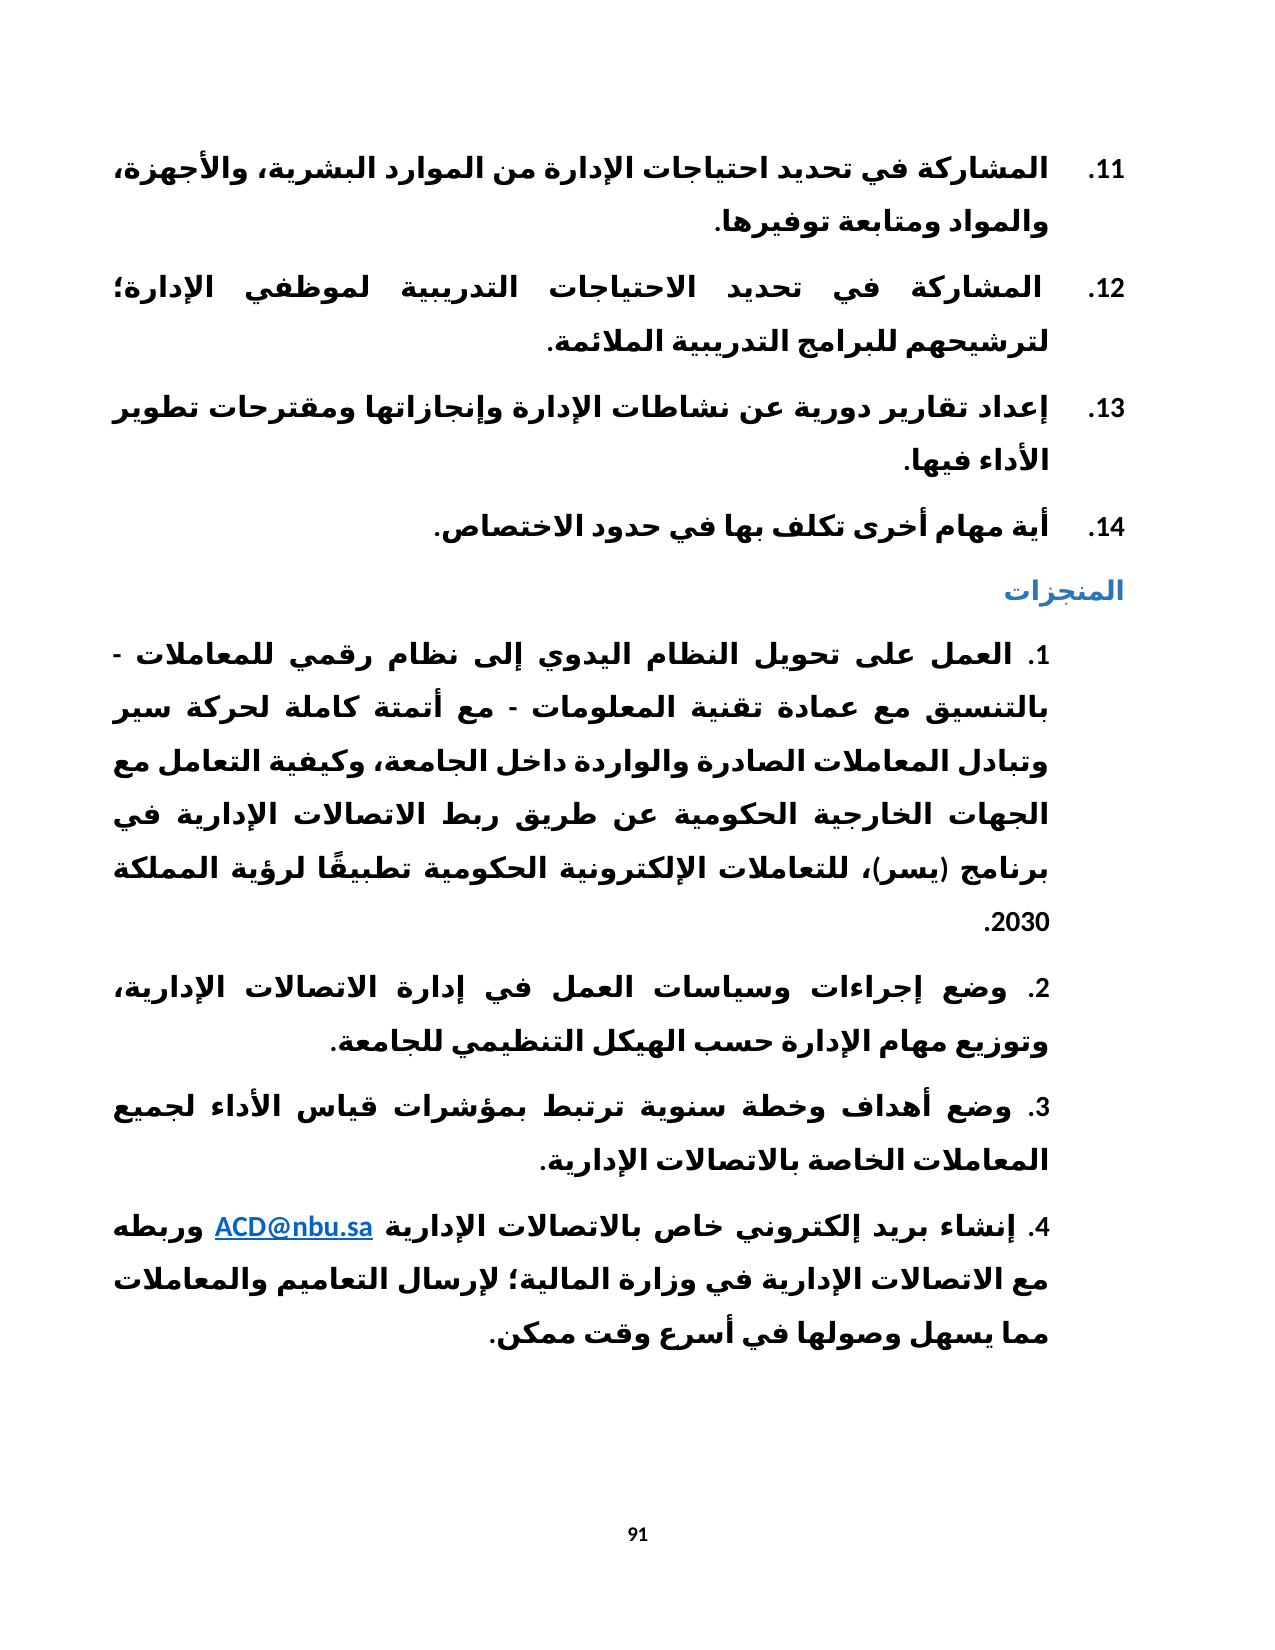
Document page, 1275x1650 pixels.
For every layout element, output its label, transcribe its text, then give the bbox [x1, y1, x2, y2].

list إعداد تقارير دورية عن نشاطات الإدارة وإنجازاتها ومقترحات تطوير الأداء فيها. [112, 389, 1087, 478]
list أية مهام أخرى تكلف بها في حدود الاختصاص. [112, 508, 1087, 544]
text المنجزات [150, 574, 1125, 607]
text 3. وضع أهداف وخطة سنوية ترتبط بمؤشرات قياس الأداء لجميع المعاملات الخاصة بالاتصالات الإدارية. [112, 1088, 1050, 1178]
text 4. إنشاء بريد إلكتروني خاص بالاتصالات الإدارية ACD@nbu.sa وربطه مع الاتصالات الإدارية في وزارة المالية؛ لإرسال التعاميم والمعاملات مما يسهل وصولها في أسرع وقت ممكن. [112, 1208, 1050, 1350]
list المشاركة في تحديد احتياجات الإدارة من الموارد البشرية، والأجهزة، والمواد ومتابعة توفيرها. [112, 150, 1087, 239]
text 2. وضع إجراءات وسياسات العمل في إدارة الاتصالات الإدارية، وتوزيع مهام الإدارة حسب الهيكل التنظيمي للجامعة. [112, 969, 1050, 1058]
list المشاركة في تحديد الاحتياجات التدريبية لموظفي الإدارة؛ لترشيحهم للبرامج التدريبية الملائمة. [112, 269, 1087, 358]
text 1. العمل على تحويل النظام اليدوي إلى نظام رقمي للمعاملات - بالتنسيق مع عمادة تقنية المعلومات - مع أتمتة كاملة لحركة سير وتبادل المعاملات الصادرة والواردة داخل الجامعة، وكيفية التعامل مع الجهات الخارجية الحكومية عن طريق ربط الاتصالات الإدارية في برنامج (يسر)، للتعاملات الإلكترونية الحكومية تطبيقًا لرؤية المملكة 2030. [112, 636, 1050, 939]
